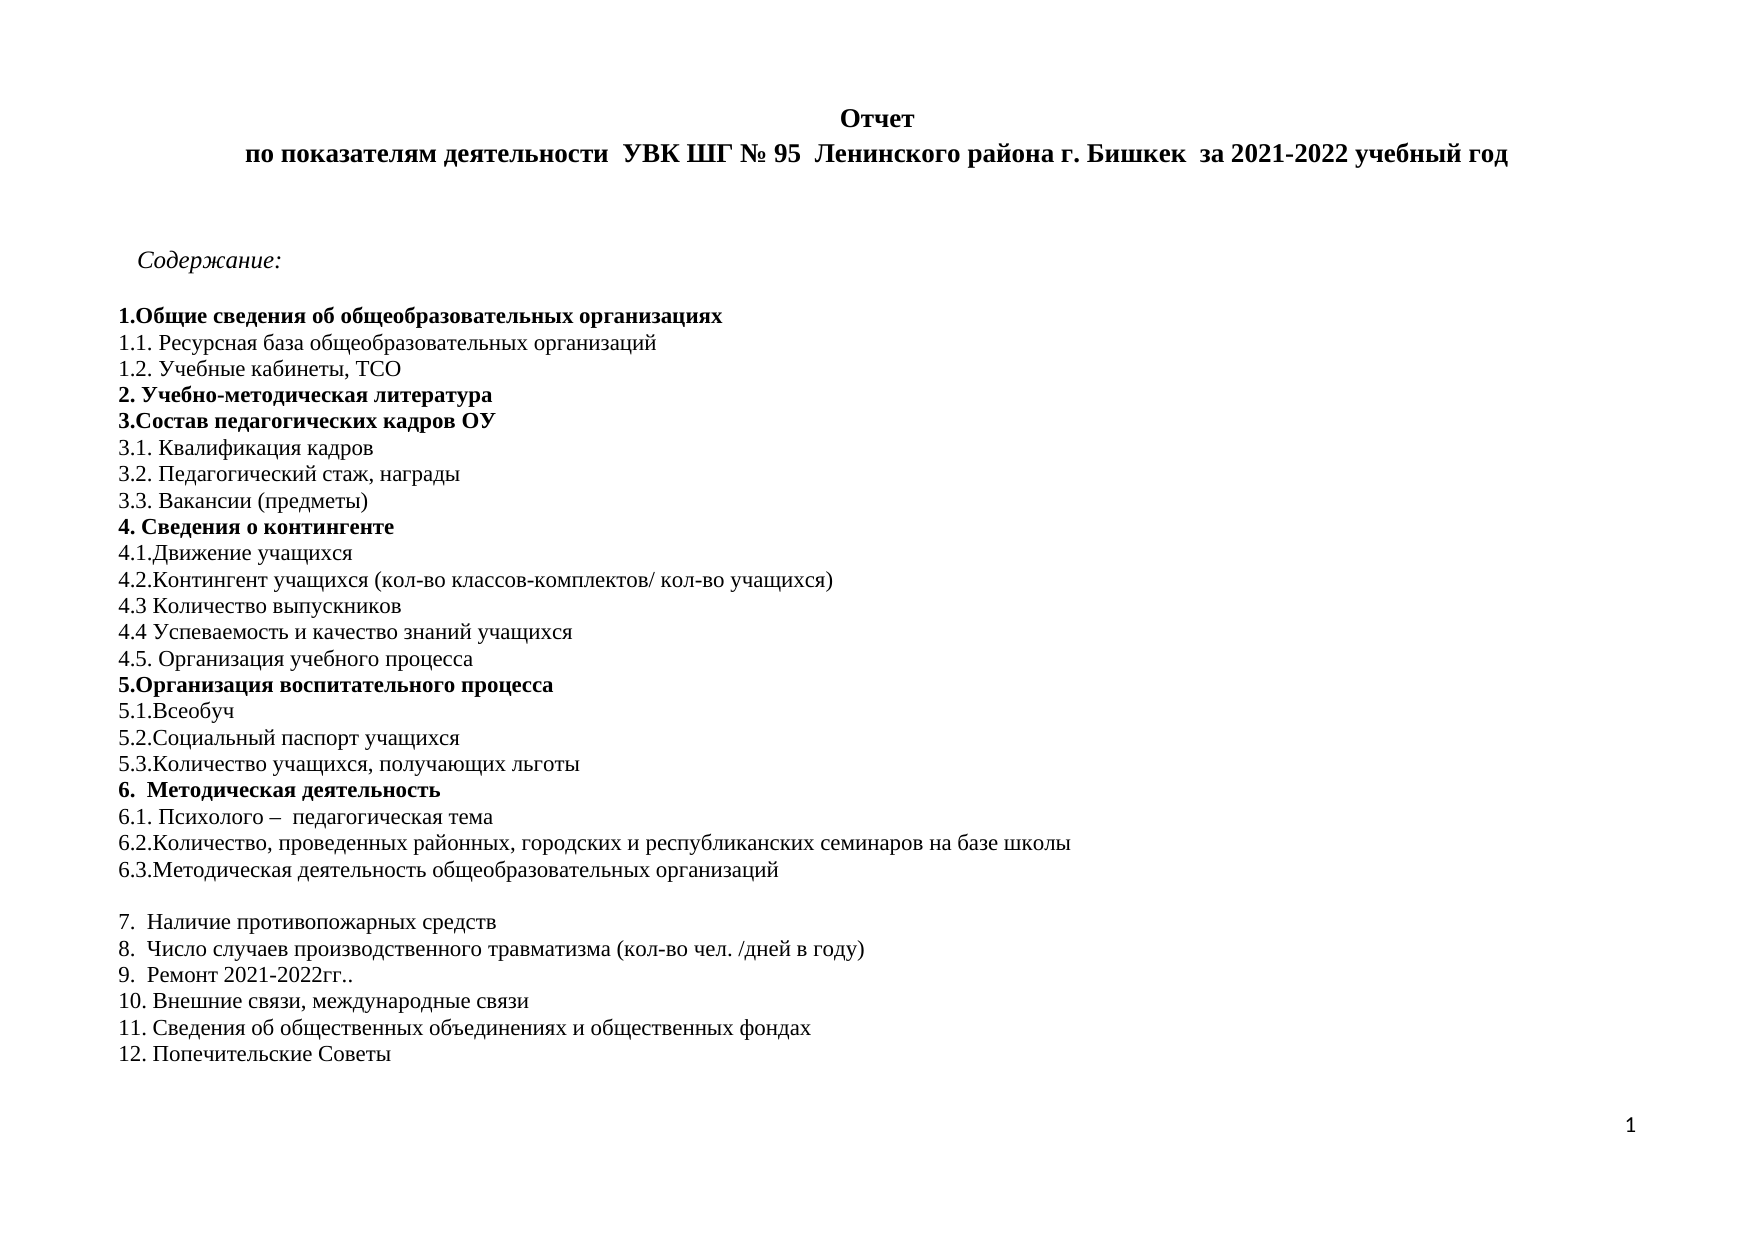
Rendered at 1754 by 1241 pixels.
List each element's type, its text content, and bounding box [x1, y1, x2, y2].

text по показателям деятельности УВК ШГ № 95 Ленинского района г. Бишкек за 2021-2022 учебный год [118, 137, 1636, 169]
text 5.1.Всеобуч [118, 697, 1636, 724]
text 3.1. Квалификация кадров [118, 434, 1636, 460]
text 4.3 Количество выпускников [118, 592, 1636, 618]
text 6.2.Количество, проведенных районных, городских и республиканских семинаров на базе школы [118, 829, 1636, 856]
text 1.Общие сведения об общеобразовательных организациях [118, 302, 1636, 328]
text 3.2. Педагогический стаж, награды [118, 460, 1636, 487]
text 6.3.Методическая деятельность общеобразовательных организаций [118, 856, 1636, 882]
text 7. Наличие противопожарных средств [118, 908, 1636, 935]
text 4. Сведения о контингенте [118, 513, 1636, 539]
text 3.3. Вакансии (предметы) [118, 487, 1636, 513]
text Содержание: [118, 245, 1636, 273]
text 10. Внешние связи, международные связи [118, 987, 1636, 1014]
text 3.Состав педагогических кадров ОУ [118, 408, 1636, 434]
text 4.4 Успеваемость и качество знаний учащихся [118, 618, 1636, 645]
text 4.5. Организация учебного процесса [118, 645, 1636, 671]
text 6.1. Психолого – педагогическая тема [118, 803, 1636, 829]
text 4.1.Движение учащихся [118, 539, 1636, 566]
text 12. Попечительские Советы [118, 1040, 1636, 1066]
text 5.Организация воспитательного процесса [118, 671, 1636, 697]
text Отчет [118, 102, 1636, 133]
text 9. Ремонт 2021-2022гг.. [118, 961, 1636, 987]
text 6. Методическая деятельность [118, 777, 1636, 803]
text 4.2.Контингент учащихся (кол-во классов-комплектов/ кол-во учащихся) [118, 566, 1636, 592]
text 5.3.Количество учащихся, получающих льготы [118, 750, 1636, 777]
text 11. Сведения об общественных объединениях и общественных фондах [118, 1014, 1636, 1040]
text 5.2.Социальный паспорт учащихся [118, 724, 1636, 750]
text 8. Число случаев производственного травматизма (кол-во чел. /дней в году) [118, 935, 1636, 961]
text 1.1. Ресурсная база общеобразовательных организаций [118, 328, 1636, 355]
text 2. Учебно-методическая литература [118, 381, 1636, 408]
text 1.2. Учебные кабинеты, ТСО [118, 355, 1636, 381]
